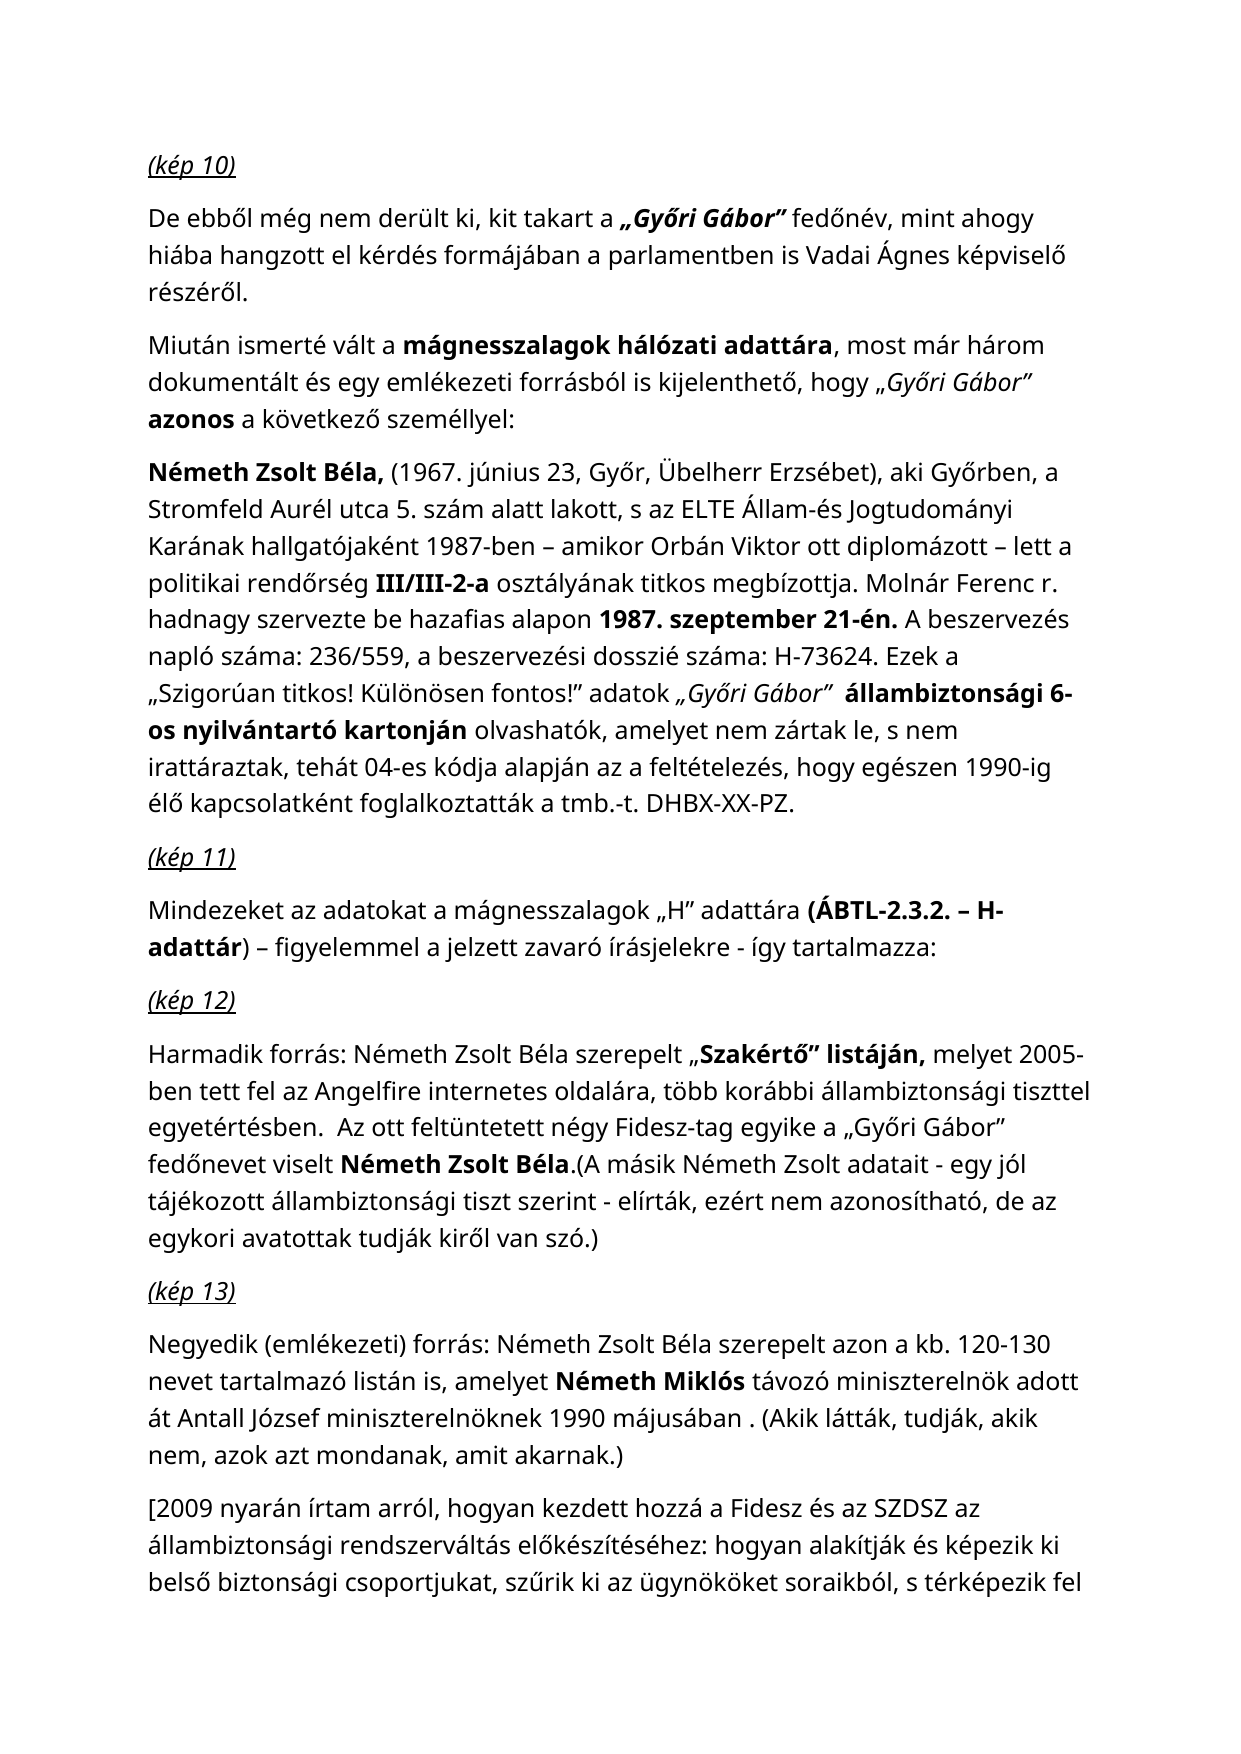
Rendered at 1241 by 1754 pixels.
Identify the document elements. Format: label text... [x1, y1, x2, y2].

text Miután ismerté vált a mágnesszalagok hálózati adattára, most már három dokumentált és egy emlékezeti forrásból is kijelenthető, hogy „Győri Gábor” azonos a következő személlyel: [148, 328, 1093, 436]
text De ebből még nem derült ki, kit takart a „Győri Gábor” fedőnév, mint ahogy hiába hangzott el kérdés formájában a parlamentben is Vadai Ágnes képviselő részéről. [148, 201, 1093, 309]
text (kép 10) [148, 148, 1093, 182]
text Negyedik (emlékezeti) forrás: Németh Zsolt Béla szerepelt azon a kb. 120-130 nevet tartalmazó listán is, amelyet Németh Miklós távozó miniszterelnök adott át Antall József miniszterelnöknek 1990 májusában . (Akik látták, tudják, akik nem, azok azt mondanak, amit akarnak.) [148, 1327, 1093, 1472]
text Németh Zsolt Béla, (1967. június 23, Győr, Übelherr Erzsébet), aki Győrben, a Stromfeld Aurél utca 5. szám alatt lakott, s az ELTE Állam-és Jogtudományi Karának hallgatójaként 1987-ben – amikor Orbán Viktor ott diplomázott – lett a politikai rendőrség III/III-2-a osztályának titkos megbízottja. Molnár Ferenc r. hadnagy szervezte be hazafias alapon 1987. szeptember 21-én. A beszervezés napló száma: 236/559, a beszervezési dosszié száma: H-73624. Ezek a „Szigorúan titkos! Különösen fontos!” adatok „Győri Gábor” állambiztonsági 6-os nyilvántartó kartonján olvashatók, amelyet nem zártak le, s nem irattáraztak, tehát 04-es kódja alapján az a feltételezés, hogy egészen 1990-ig élő kapcsolatként foglalkoztatták a tmb.-t. DHBX-XX-PZ. [148, 455, 1093, 820]
text Harmadik forrás: Németh Zsolt Béla szerepelt „Szakértő” listáján, melyet 2005-ben tett fel az Angelfire internetes oldalára, több korábbi állambiztonsági tiszttel egyetértésben. Az ott feltüntetett négy Fidesz-tag egyike a „Győri Gábor” fedőnevet viselt Németh Zsolt Béla.(A másik Németh Zsolt adatait - egy jól tájékozott állambiztonsági tiszt szerint - elírták, ezért nem azonosítható, de az egykori avatottak tudják kiről van szó.) [148, 1036, 1093, 1254]
text (kép 11) [148, 839, 1093, 873]
text Mindezeket az adatokat a mágnesszalagok „H” adattára (ÁBTL-2.3.2. – H-adattár) – figyelemmel a jelzett zavaró írásjelekre - így tartalmazza: [148, 893, 1093, 964]
text (kép 12) [148, 983, 1093, 1017]
text (kép 13) [148, 1274, 1093, 1308]
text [148, 1491, 1093, 1598]
